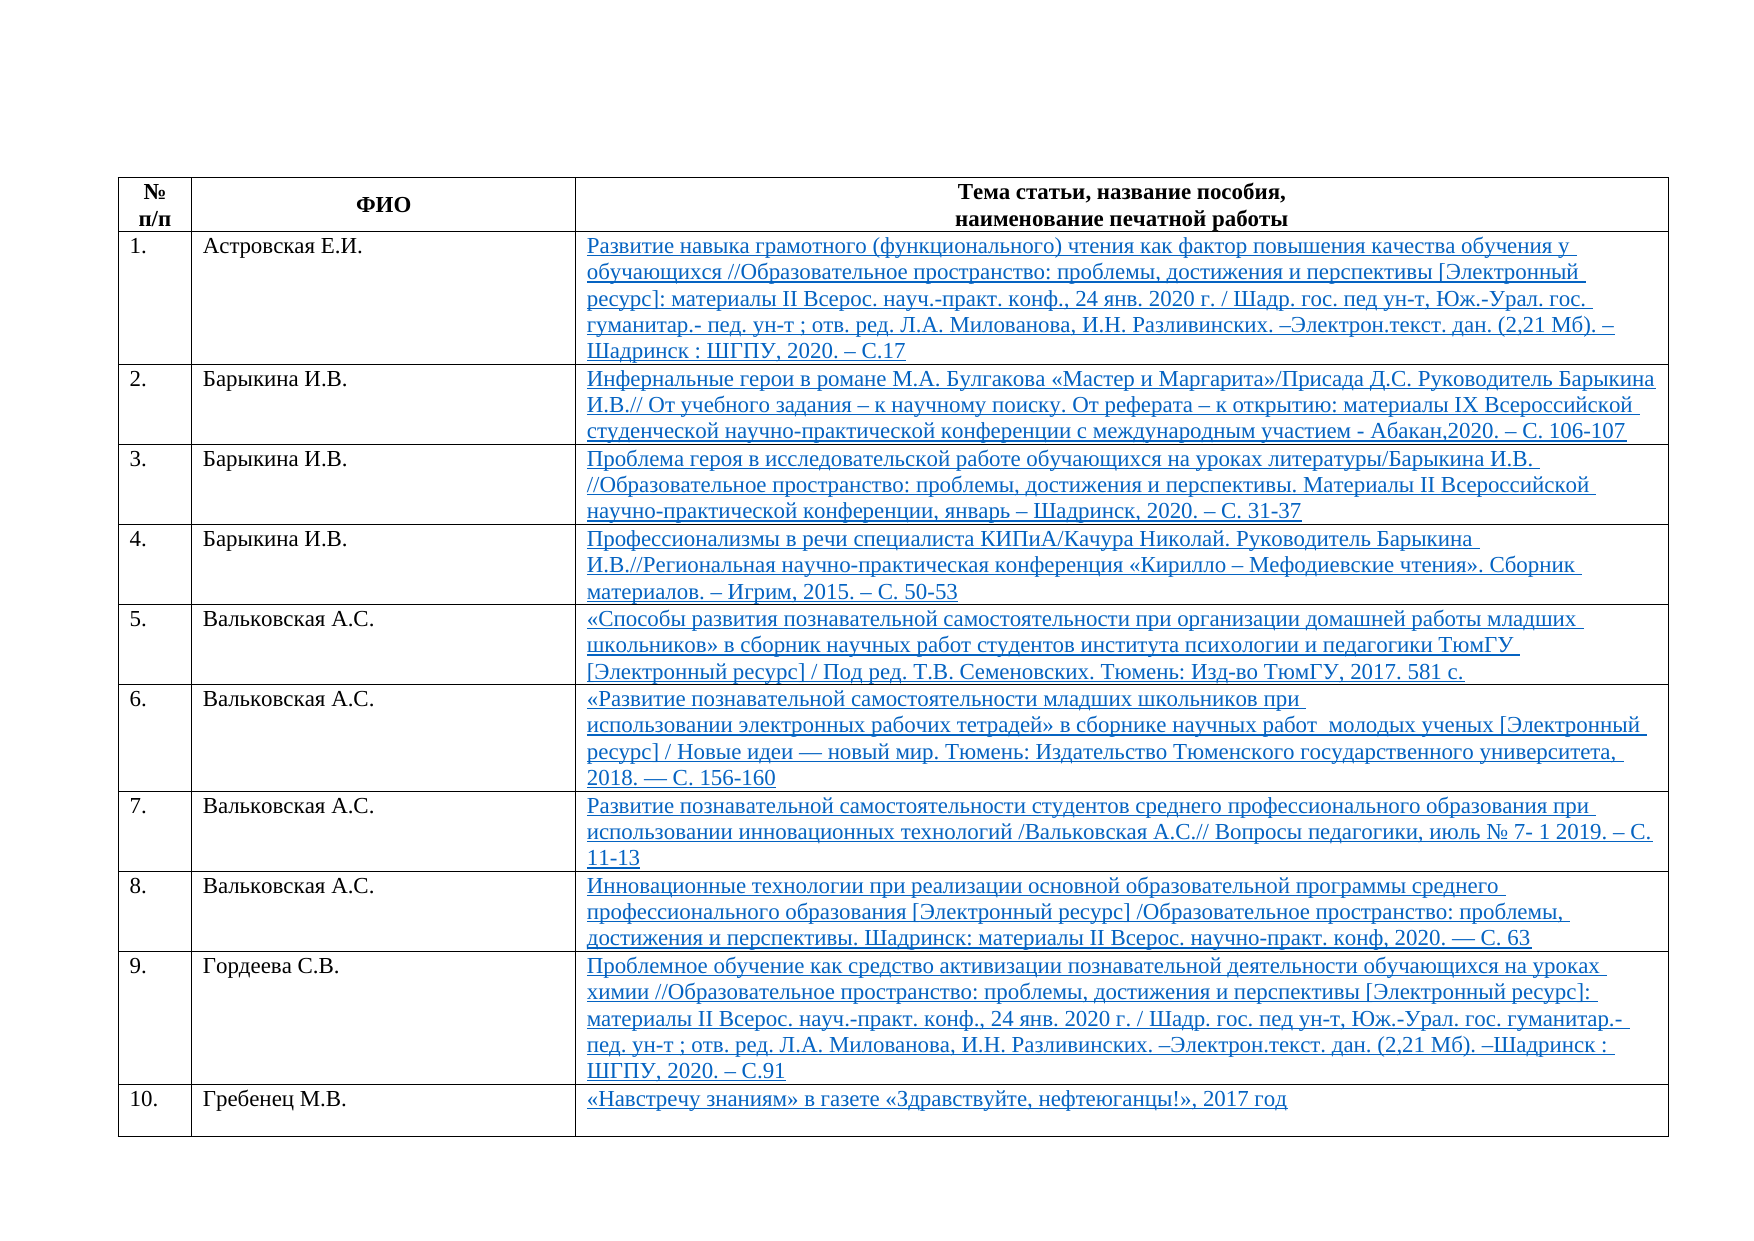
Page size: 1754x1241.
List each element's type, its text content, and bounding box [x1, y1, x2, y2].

table_cell [119, 685, 191, 791]
table_cell [119, 525, 191, 604]
table_cell «Навстречу знаниям» в газете «Здравствуйте, нефтеюганцы!», 2017 год [576, 1085, 1668, 1136]
table_header Тема статьи, название пособия, наименование печатной работы [576, 178, 1668, 231]
table_cell [119, 605, 191, 684]
table_cell [119, 1085, 191, 1136]
table_cell [119, 232, 191, 364]
table_cell [119, 445, 191, 524]
table_header ФИО [192, 178, 575, 231]
table_cell Профессионализмы в речи специалиста КИПиА/Качура Николай. Руководитель Барыкина И.В.//Региональная научно-практическая конференция «Кирилло – Мефодиевские чтения». Сборник материалов. – Игрим, 2015. – С. 50-53 [576, 525, 1668, 604]
table_cell [119, 952, 191, 1084]
table_cell [119, 872, 191, 951]
table_cell Вальковская А.С. [192, 872, 575, 951]
table_header № п/п [119, 178, 191, 231]
table_cell Барыкина И.В. [192, 445, 575, 524]
table_cell Инновационные технологии при реализации основной образовательной программы среднего профессионального образования [Электронный ресурс] /Образовательное пространство: проблемы, достижения и перспективы. Шадринск: материалы II Всерос. научно-практ. конф, 2020. — С. 63 [576, 872, 1668, 951]
table_cell Барыкина И.В. [192, 365, 575, 444]
table_cell Развитие навыка грамотного (функционального) чтения как фактор повышения качества обучения у обучающихся //Образовательное пространство: проблемы, достижения и перспективы [Электронный ресурс]: материалы II Всерос. науч.-практ. конф., 24 янв. 2020 г. / Шадр. гос. пед ун-т, Юж.-Урал. гос. гуманитар.- пед. ун-т ; отв. ред. Л.А. Милованова, И.Н. Разливинских. –Электрон.текст. дан. (2,21 Мб). –Шадринск : ШГПУ, 2020. – С.17 [576, 232, 1668, 364]
table_cell Развитие познавательной самостоятельности студентов среднего профессионального образования при использовании инновационных технологий /Вальковская А.С.// Вопросы педагогики, июль № 7- 1 2019. – С. 11-13 [576, 792, 1668, 871]
table_cell Барыкина И.В. [192, 525, 575, 604]
table_cell Гордеева С.В. [192, 952, 575, 1084]
table_cell [119, 365, 191, 444]
table_cell «Способы развития познавательной самостоятельности при организации домашней работы младших школьников» в сборник научных работ студентов института психологии и педагогики ТюмГУ [Электронный ресурс] / Под ред. Т.В. Семеновских. Тюмень: Изд-во ТюмГУ, 2017. 581 с. [576, 605, 1668, 684]
table_cell Вальковская А.С. [192, 792, 575, 871]
table_cell Вальковская А.С. [192, 685, 575, 791]
table_cell Вальковская А.С. [192, 605, 575, 684]
table_cell Гребенец М.В. [192, 1085, 575, 1136]
table_cell Проблема героя в исследовательской работе обучающихся на уроках литературы/Барыкина И.В. //Образовательное пространство: проблемы, достижения и перспективы. Материалы II Всероссийской научно-практической конференции, январь – Шадринск, 2020. – С. 31-37 [576, 445, 1668, 524]
table_cell Проблемное обучение как средство активизации познавательной деятельности обучающихся на уроках химии //Образовательное пространство: проблемы, достижения и перспективы [Электронный ресурс]: материалы II Всерос. науч.-практ. конф., 24 янв. 2020 г. / Шадр. гос. пед ун-т, Юж.-Урал. гос. гуманитар.- пед. ун-т ; отв. ред. Л.А. Милованова, И.Н. Разливинских. –Электрон.текст. дан. (2,21 Мб). –Шадринск : ШГПУ, 2020. – С.91 [576, 952, 1668, 1084]
table_cell [119, 792, 191, 871]
table_cell Инфернальные герои в романе М.А. Булгакова «Мастер и Маргарита»/Присада Д.С. Руководитель Барыкина И.В.// От учебного задания – к научному поиску. От реферата – к открытию: материалы IX Всероссийской студенческой научно-практической конференции с международным участием - Абакан,2020. – С. 106-107 [576, 365, 1668, 444]
table_cell «Развитие познавательной самостоятельности младших школьников при использовании электронных рабочих тетрадей» в сборнике научных работ молодых ученых [Электронный ресурс] / Новые идеи — новый мир. Тюмень: Издательство Тюменского государственного университета, 2018. — С. 156-160 [576, 685, 1668, 791]
table_cell Астровская Е.И. [192, 232, 575, 364]
